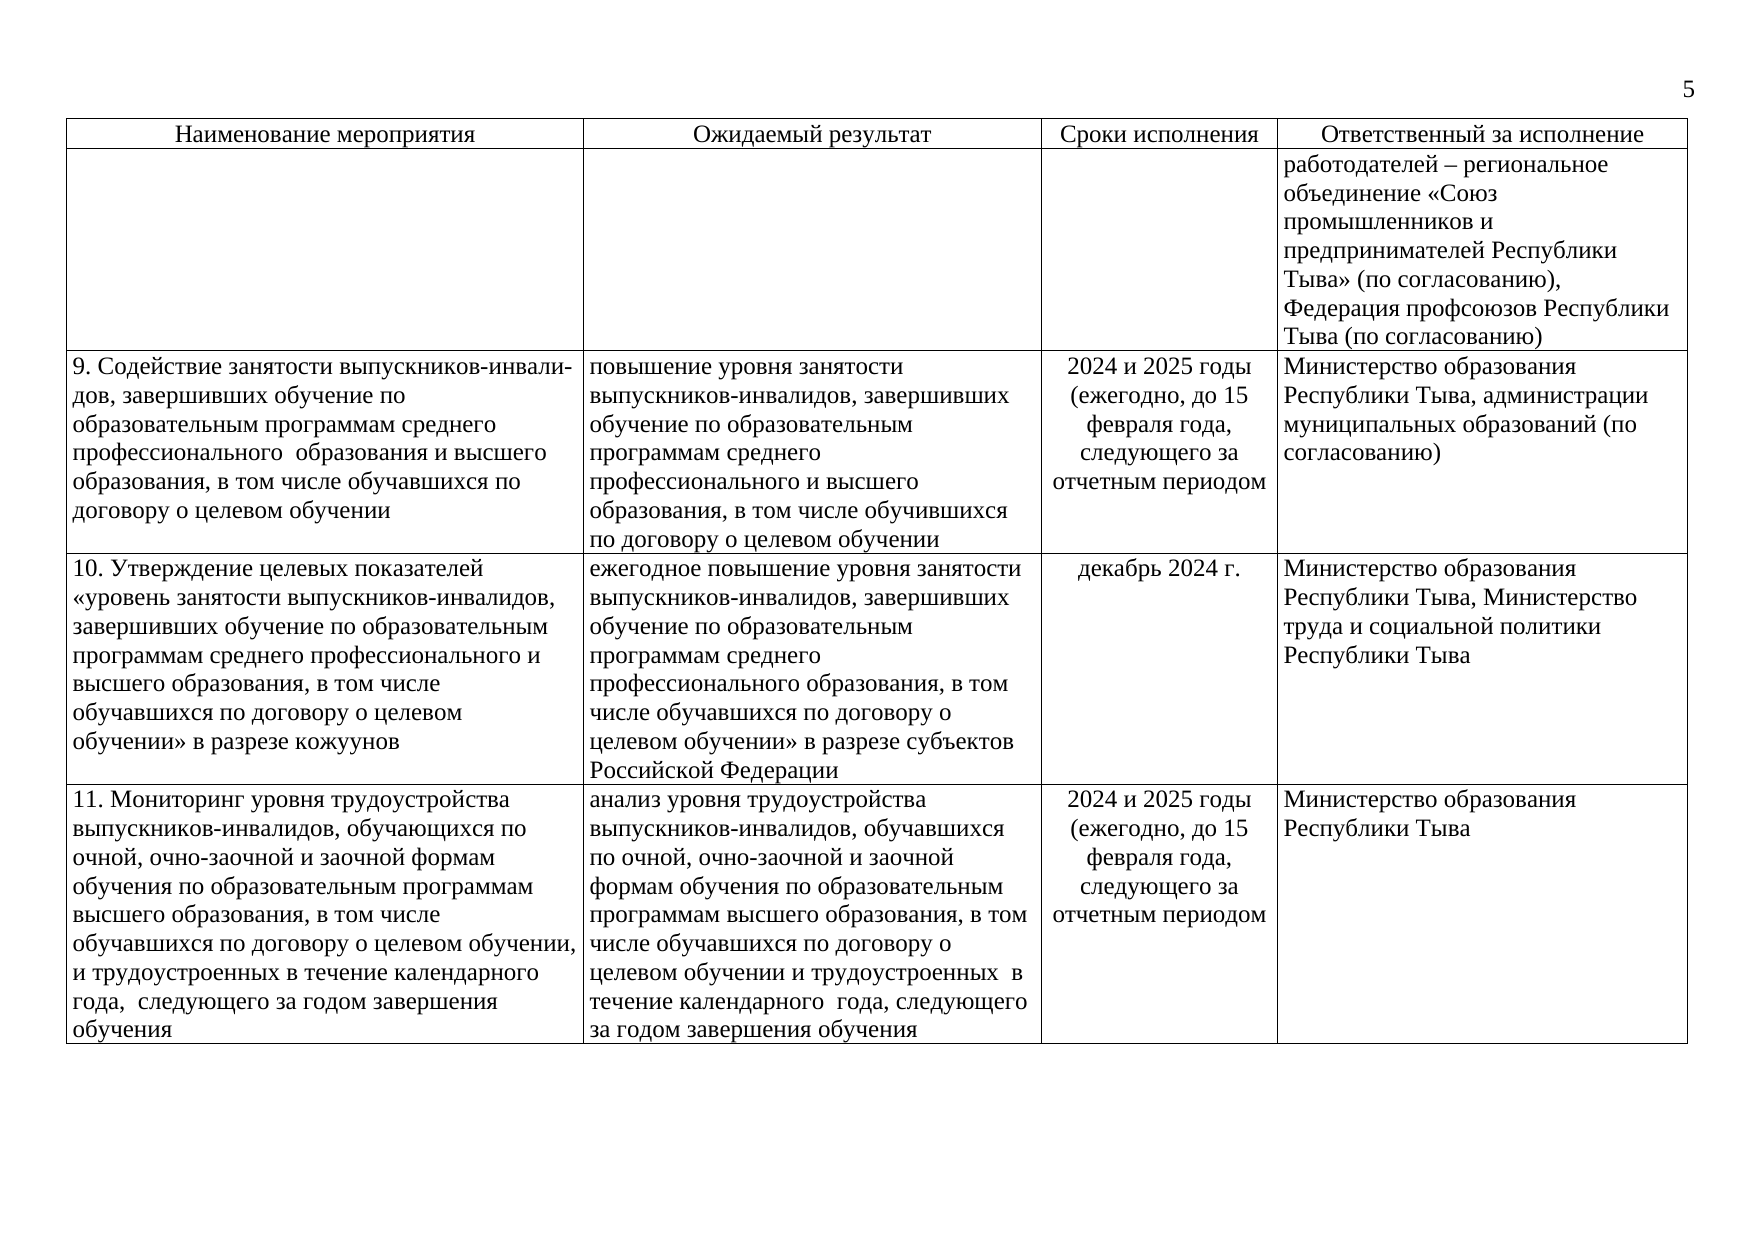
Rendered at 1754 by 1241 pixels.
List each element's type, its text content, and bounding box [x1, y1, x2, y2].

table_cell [1278, 785, 1687, 1043]
table_cell Министерство образования Республики Тыва, администрации муниципальных образований (по согласованию) [1278, 351, 1687, 552]
table_cell 10. Утверждение целевых показателей «уровень занятости выпускников-инвалидов, завершивших обучение по образовательным программам среднего профессионального и высшего образования, в том числе обучавшихся по договору о целевом обучении» в разрезе кожуунов [67, 554, 583, 783]
table_cell 11. Мониторинг уровня трудоустройства выпускников-инвалидов, обучающихся по очной, очно-заочной и заочной формам обучения по образовательным программам высшего образования, в том числе обучавшихся по договору о целевом обучении, и трудоустроенных в течение календарного года, следующего за годом завершения обучения [67, 785, 583, 1043]
table_cell повышение уровня занятости выпускников-инвалидов, завершивших обучение по образовательным программам среднего профессионального и высшего образования, в том числе обучившихся по договору о целевом обучении [584, 351, 1041, 552]
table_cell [1042, 149, 1277, 350]
table_cell 9. Содействие занятости выпускников-инвали-дов, завершивших обучение по образовательным программам среднего профессионального образования и высшего образования, в том числе обучавшихся по договору о целевом обучении [67, 351, 583, 552]
table_cell ежегодное повышение уровня занятости выпускников-инвалидов, завершивших обучение по образовательным программам среднего профессионального образования, в том числе обучавшихся по договору о целевом обучении» в разрезе субъектов Российской Федерации [584, 554, 1041, 783]
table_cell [67, 149, 583, 350]
table_header Наименование мероприятия [67, 119, 583, 148]
table_cell Министерство образования Республики Тыва, Министерство труда и социальной политики Республики Тыва [1278, 554, 1687, 783]
table_header Ожидаемый результат [584, 119, 1041, 148]
table_header Ответственный за исполнение [1278, 119, 1687, 148]
table_cell анализ уровня трудоустройства выпускников-инвалидов, обучавшихся по очной, очно-заочной и заочной формам обучения по образовательным программам высшего образования, в том числе обучавшихся по договору о целевом обучении и трудоустроенных в течение календарного года, следующего за годом завершения обучения [584, 785, 1041, 1043]
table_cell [584, 149, 1041, 350]
table_cell декабрь 2024 г. [1042, 554, 1277, 783]
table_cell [1278, 149, 1687, 350]
table_header Сроки исполнения [1042, 119, 1277, 148]
table_cell 2024 и 2025 годы (ежегодно, до 15 февраля года, следующего за отчетным периодом [1042, 351, 1277, 552]
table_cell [1042, 785, 1277, 1043]
